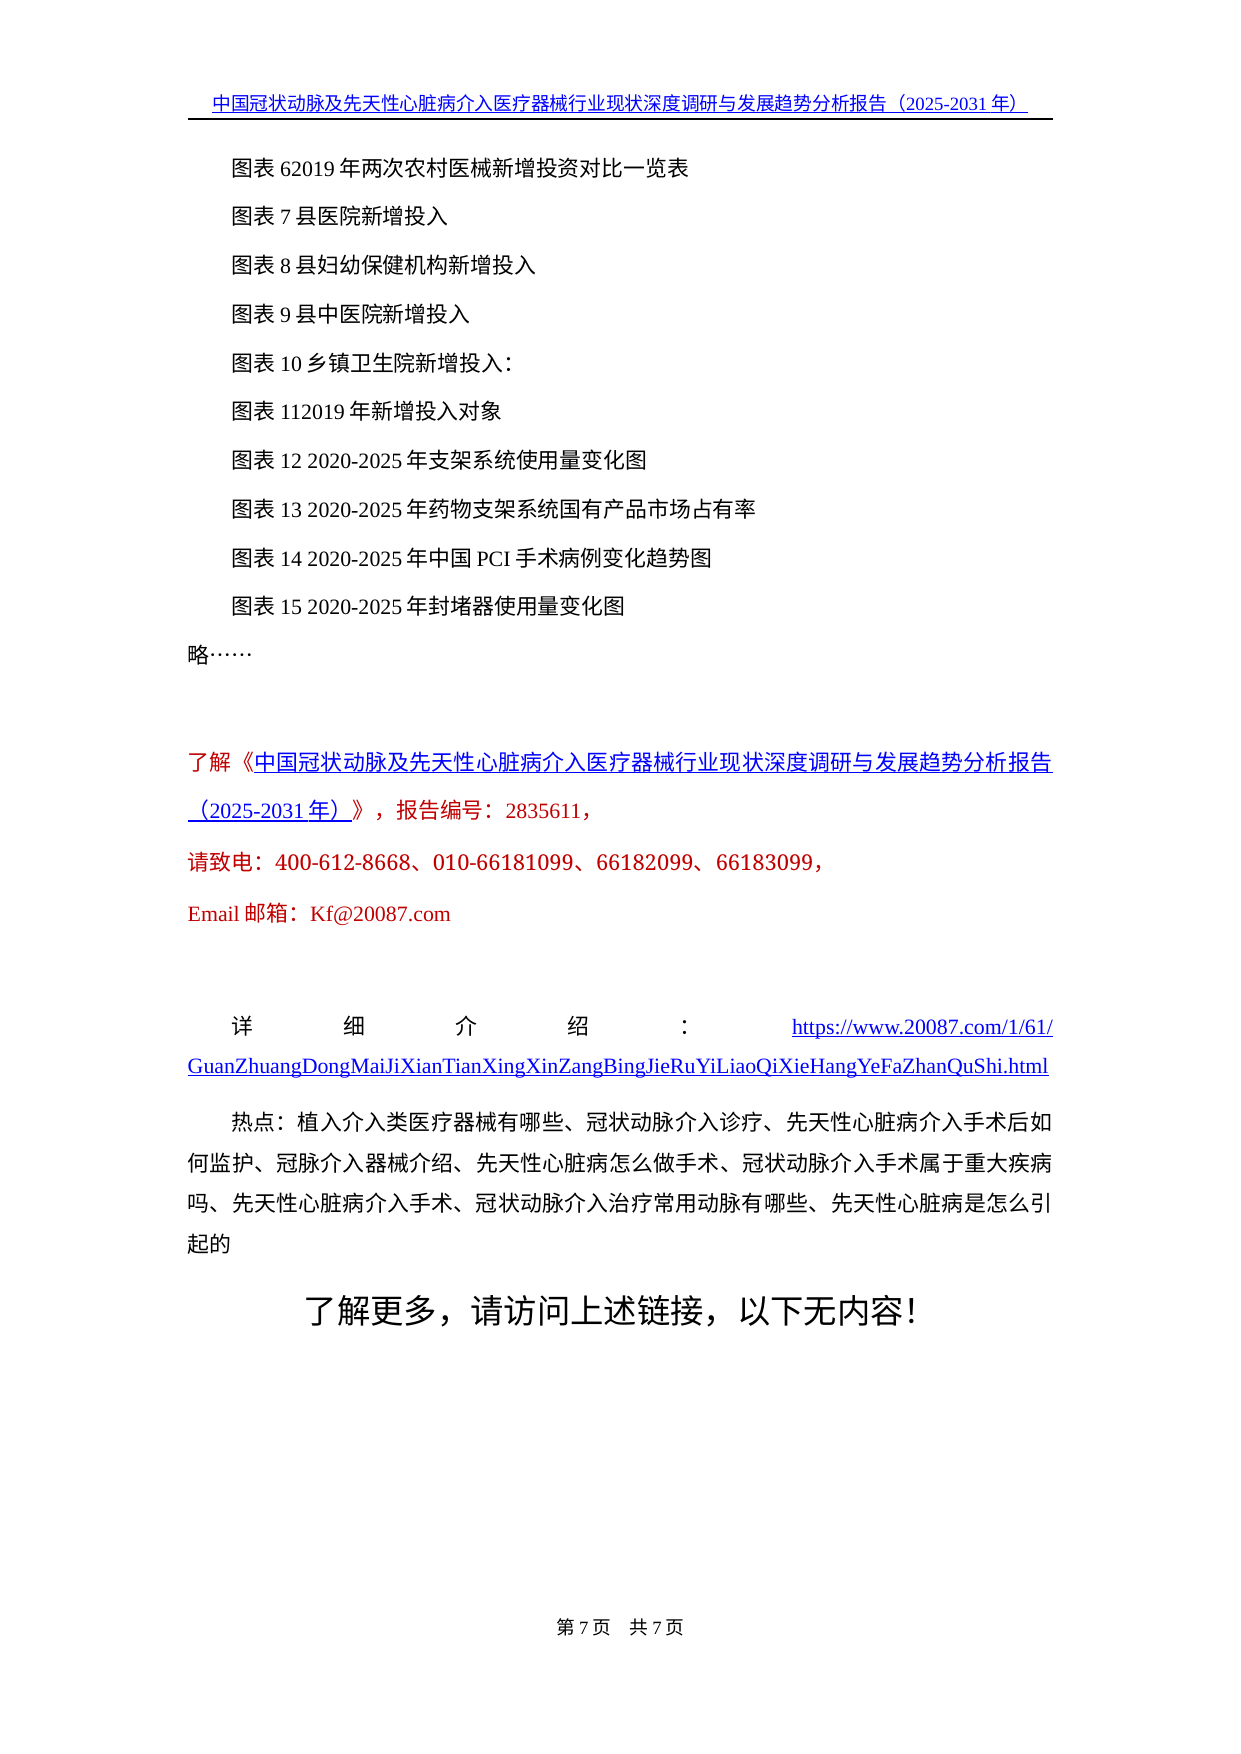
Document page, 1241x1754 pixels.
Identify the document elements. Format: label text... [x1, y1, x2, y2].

text Email邮箱：Kf@20087.com [187, 896, 1053, 928]
text 了解《中国冠状动脉及先天性心脏病介入医疗器械行业现状深度调研与发展趋势分析报告（2025-2031年）》，报告编号：2835611， [187, 744, 1053, 825]
title 了解更多，请访问上述链接，以下无内容！ [187, 1276, 1053, 1341]
text 详细介绍：https://www.20087.com/1/61/GuanZhuangDongMaiJiXianTianXingXinZangBingJieRuYiLiaoQiXieHangYeFaZhanQuShi.html [187, 1009, 1053, 1082]
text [187, 150, 1053, 670]
text 请致电：400-612-8668、010-66181099、66182099、66183099， [187, 844, 1053, 877]
text 热点：植入介入类医疗器械有哪些、冠状动脉介入诊疗、先天性心脏病介入手术后如何监护、冠脉介入器械介绍、先天性心脏病怎么做手术、冠状动脉介入手术属于重大疾病吗、先天性心脏病介入手术、冠状动脉介入治疗常用动脉有哪些、先天性心脏病是怎么引起的 [187, 1104, 1053, 1259]
